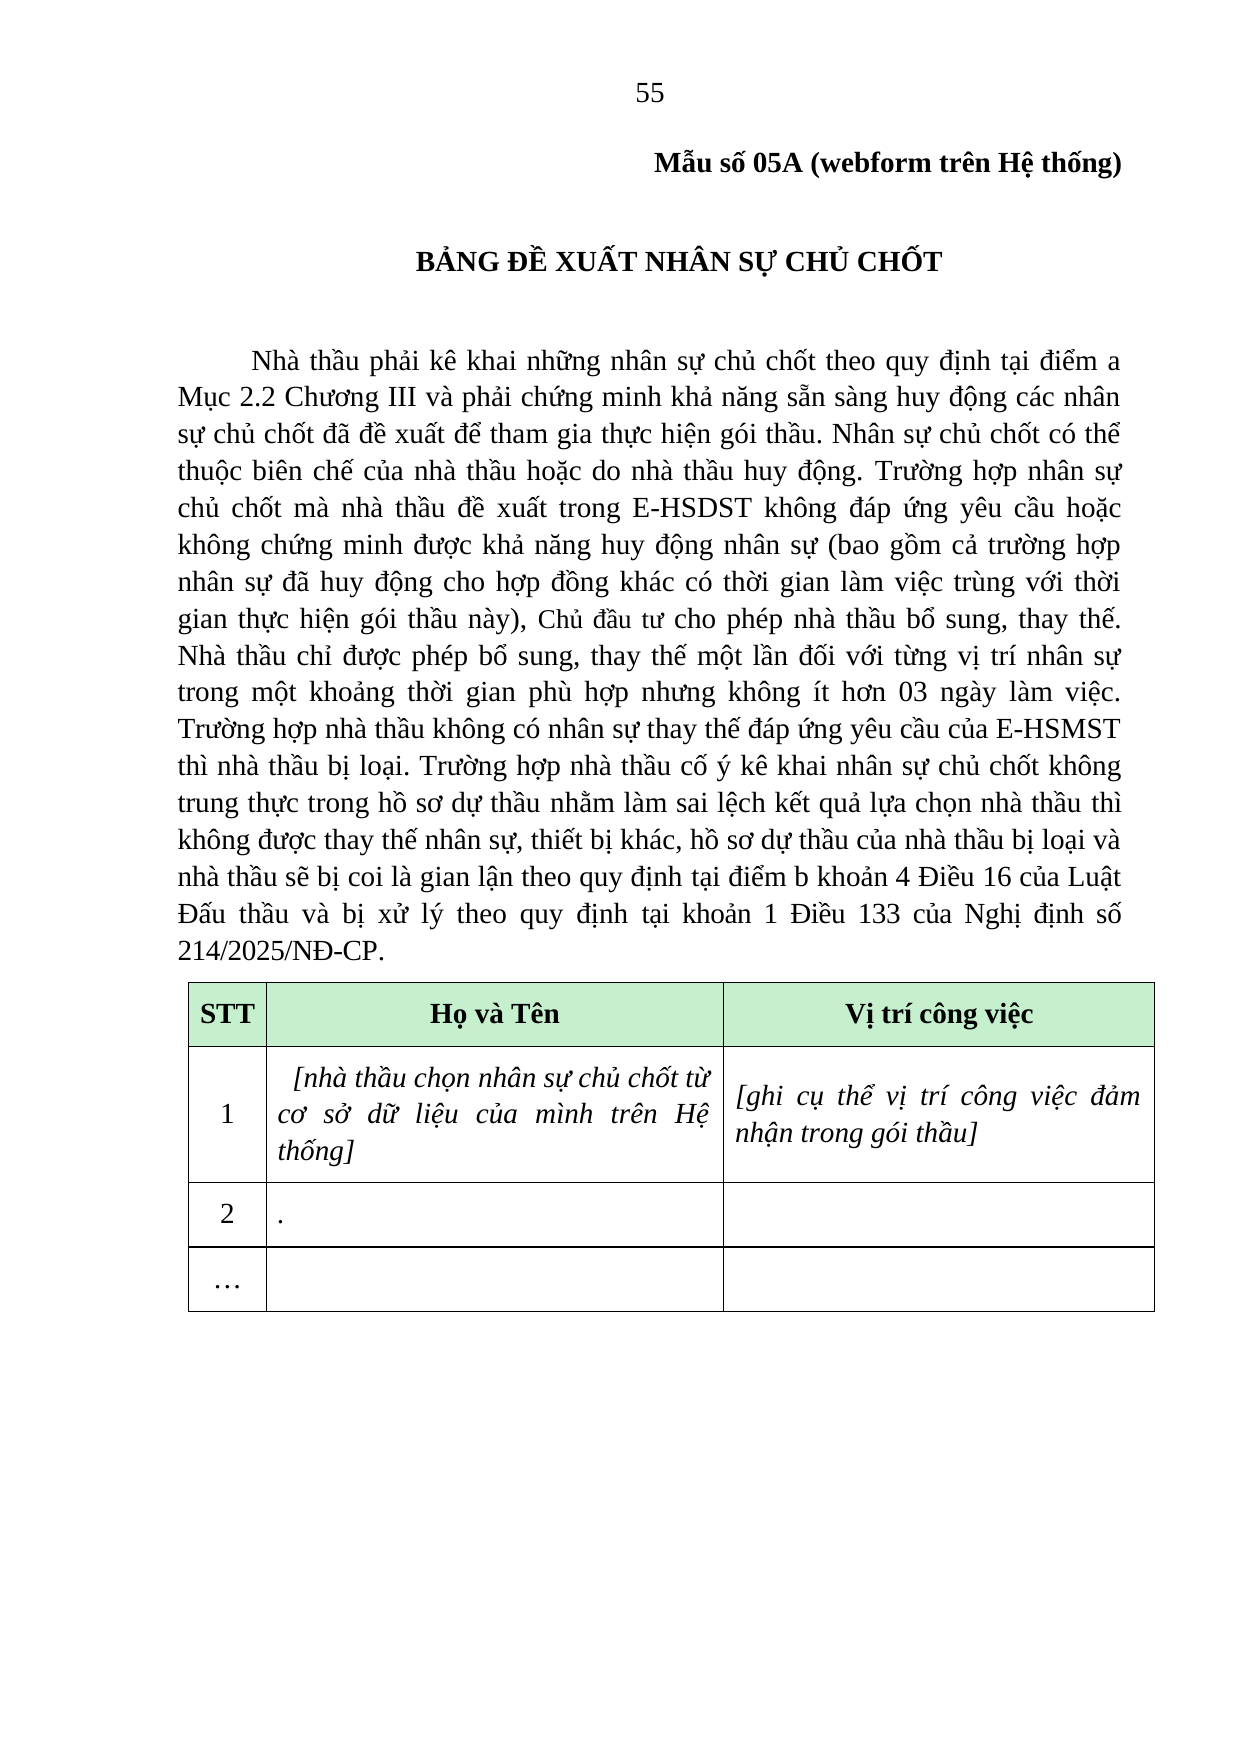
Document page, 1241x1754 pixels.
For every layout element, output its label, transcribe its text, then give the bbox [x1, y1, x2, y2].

table_cell … [189, 1248, 266, 1311]
table_cell [724, 1183, 1154, 1246]
text Nhà thầu phải kê khai những nhân sự chủ chốt theo quy định tại điểm a Mục 2.2 Chương III và phải chứng minh khả năng sẵn sàng huy động các nhân sự chủ chốt đã đề xuất để tham gia thực hiện gói thầu. Nhân sự chủ chốt có thể thuộc biên chế của nhà thầu hoặc do nhà thầu huy động. Trường hợp nhân sự chủ chốt mà nhà thầu đề xuất trong E-HSDST không đáp ứng yêu cầu hoặc không chứng minh được khả năng huy động nhân sự (bao gồm cả trường hợp nhân sự đã huy động cho hợp đồng khác có thời gian làm việc trùng với thời gian thực hiện gói thầu này), Chủ đầu tư cho phép nhà thầu bổ sung, thay thế. Nhà thầu chỉ được phép bổ sung, thay thế một lần đối với từng vị trí nhân sự trong một khoảng thời gian phù hợp nhưng không ít hơn 03 ngày làm việc. Trường hợp nhà thầu không có nhân sự thay thế đáp ứng yêu cầu của E-HSMST thì nhà thầu bị loại. Trường hợp nhà thầu cố ý kê khai nhân sự chủ chốt không trung thực trong hồ sơ dự thầu nhằm làm sai lệch kết quả lựa chọn nhà thầu thì không được thay thế nhân sự, thiết bị khác, hồ sơ dự thầu của nhà thầu bị loại và nhà thầu sẽ bị coi là gian lận theo quy định tại điểm b khoản 4 Điều 16 của Luật Đấu thầu và bị xử lý theo quy định tại khoản 1 Điều 133 của Nghị định số 214/2025/NĐ-CP. [177, 343, 1122, 966]
table_cell 2 [189, 1183, 266, 1246]
text BẢNG ĐỀ XUẤT NHÂN SỰ CHỦ CHỐT [177, 244, 1122, 277]
table_cell [nhà thầu chọn nhân sự chủ chốt từ cơ sở dữ liệu của mình trên Hệ thống] [267, 1047, 723, 1182]
table_header Họ và Tên [267, 983, 723, 1046]
table_cell [724, 1248, 1154, 1311]
table_cell [267, 1248, 723, 1311]
table_cell 1 [189, 1047, 266, 1182]
table_header Vị trí công việc [724, 983, 1154, 1046]
table_header STT [189, 983, 266, 1046]
text Mẫu số 05A (webform trên Hệ thống) [177, 145, 1122, 179]
table_cell . [267, 1183, 723, 1246]
table_cell [ghi cụ thể vị trí công việc đảm nhận trong gói thầu] [724, 1047, 1154, 1182]
